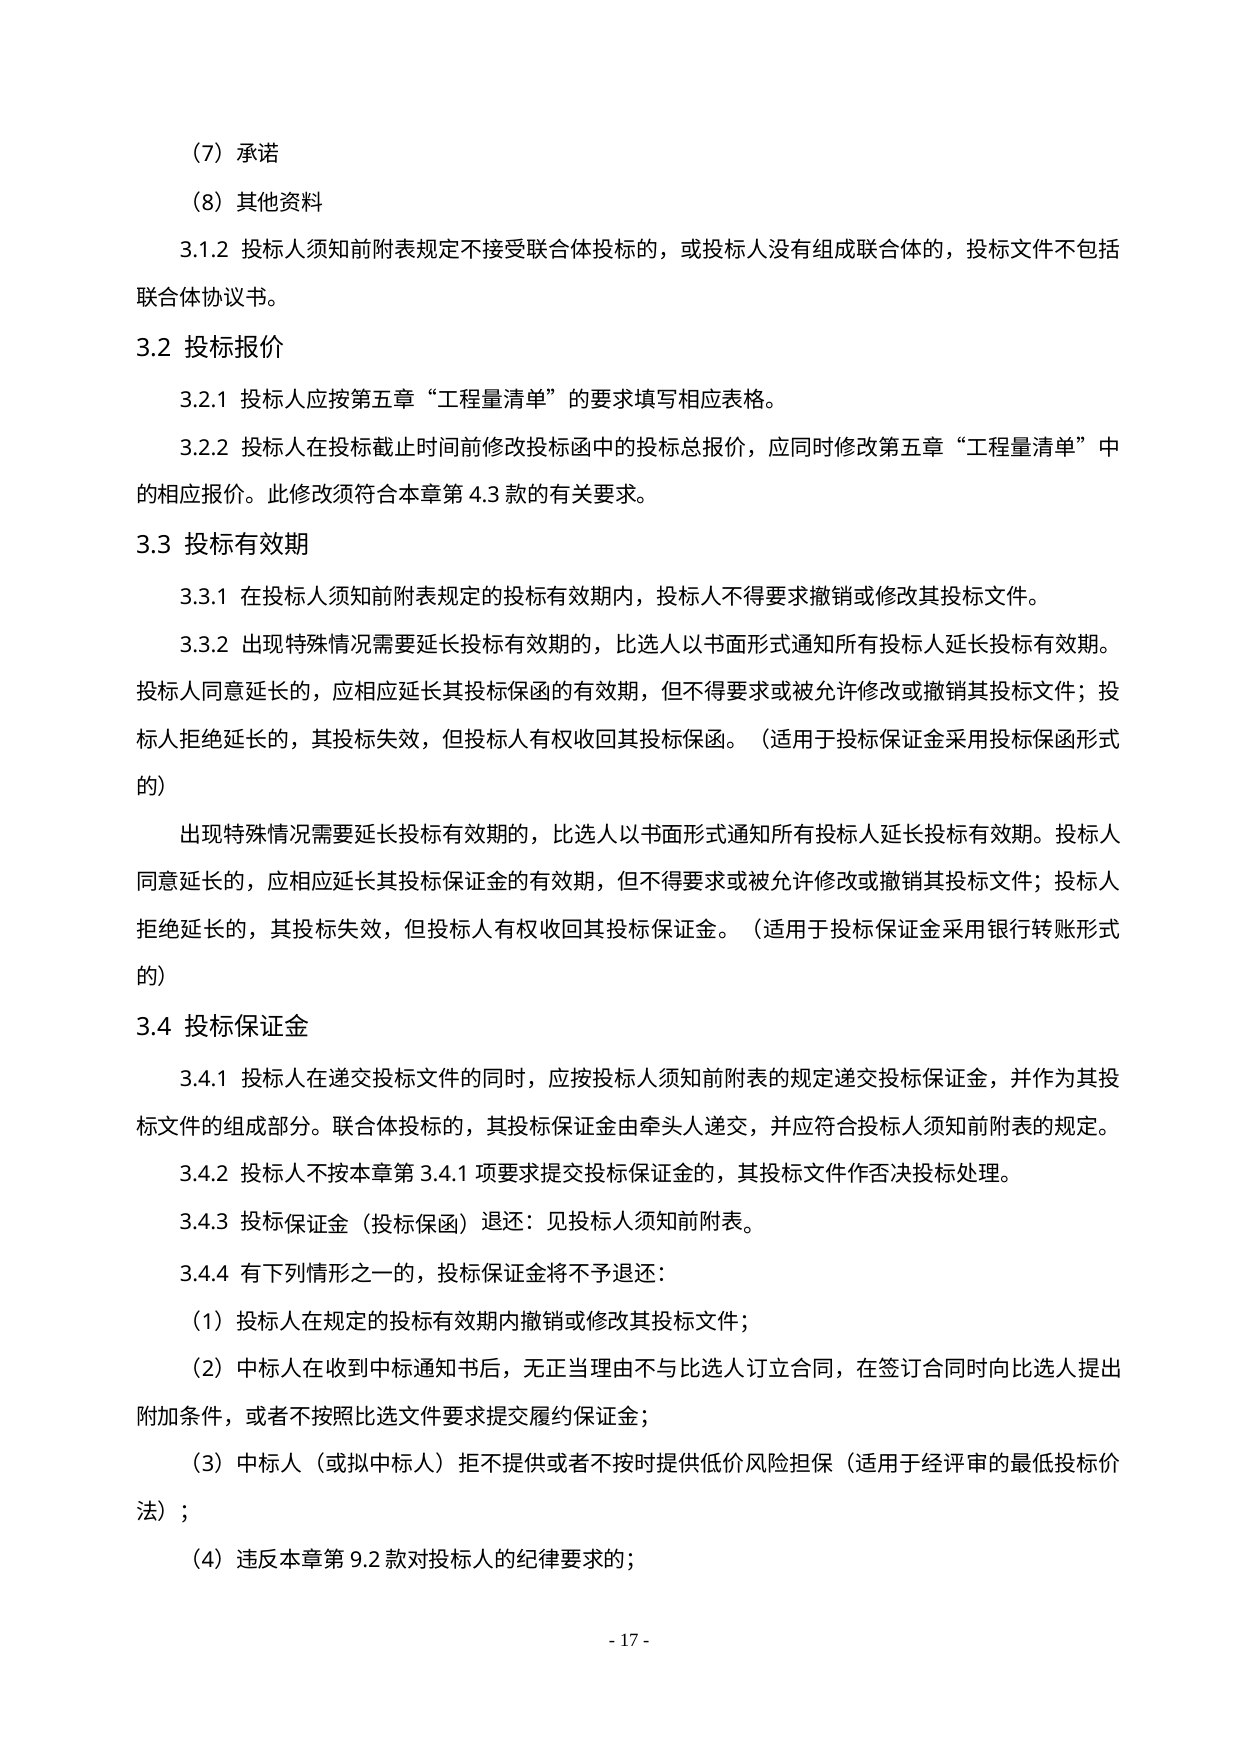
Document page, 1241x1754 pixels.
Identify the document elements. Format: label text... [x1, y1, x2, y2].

text 3.4.3 投标保证金（投标保函）退还：见投标人须知前附表。 [137, 1204, 1122, 1239]
subtitle 3.3 投标有效期 [136, 525, 1122, 561]
text 3.4.1 投标人在递交投标文件的同时，应按投标人须知前附表的规定递交投标保证金，并作为其投标文件的组成部分。联合体投标的，其投标保证金由牵头人递交，并应符合投标人须知前附表的规定。 [136, 1061, 1122, 1141]
text （7）承诺 [136, 136, 1122, 168]
text （4）违反本章第9.2款对投标人的纪律要求的； [136, 1542, 1122, 1573]
text 3.3.1 在投标人须知前附表规定的投标有效期内，投标人不得要求撤销或修改其投标文件。 [136, 579, 1122, 611]
text （1）投标人在规定的投标有效期内撤销或修改其投标文件； [136, 1304, 1122, 1336]
text （2）中标人在收到中标通知书后，无正当理由不与比选人订立合同，在签订合同时向比选人提出附加条件，或者不按照比选文件要求提交履约保证金； [136, 1351, 1122, 1431]
text 出现特殊情况需要延长投标有效期的，比选人以书面形式通知所有投标人延长投标有效期。投标人同意延长的，应相应延长其投标保证金的有效期，但不得要求或被允许修改或撤销其投标文件；投标人拒绝延长的，其投标失效，但投标人有权收回其投标保证金。（适用于投标保证金采用银行转账形式的） [136, 817, 1122, 991]
subtitle 3.2 投标报价 [136, 328, 1122, 364]
text 3.4.4 有下列情形之一的，投标保证金将不予退还： [136, 1256, 1122, 1288]
text （8）其他资料 [136, 184, 1122, 217]
text 3.3.2 出现特殊情况需要延长投标有效期的，比选人以书面形式通知所有投标人延长投标有效期。投标人同意延长的，应相应延长其投标保函的有效期，但不得要求或被允许修改或撤销其投标文件；投标人拒绝延长的，其投标失效，但投标人有权收回其投标保函。（适用于投标保证金采用投标保函形式的） [136, 627, 1122, 801]
text （3）中标人（或拟中标人）拒不提供或者不按时提供低价风险担保（适用于经评审的最低投标价法）； [136, 1446, 1122, 1526]
text 3.4.2 投标人不按本章第 3.4.1 项要求提交投标保证金的，其投标文件作否决投标处理。 [137, 1156, 1122, 1188]
subtitle 3.4 投标保证金 [136, 1007, 1122, 1043]
text 3.1.2 投标人须知前附表规定不接受联合体投标的，或投标人没有组成联合体的，投标文件不包括联合体协议书。 [136, 232, 1122, 312]
text 3.2.1 投标人应按第五章“工程量清单”的要求填写相应表格。 [136, 382, 1122, 414]
text 3.2.2 投标人在投标截止时间前修改投标函中的投标总报价，应同时修改第五章“工程量清单”中的相应报价。此修改须符合本章第 4.3 款的有关要求。 [136, 429, 1122, 509]
